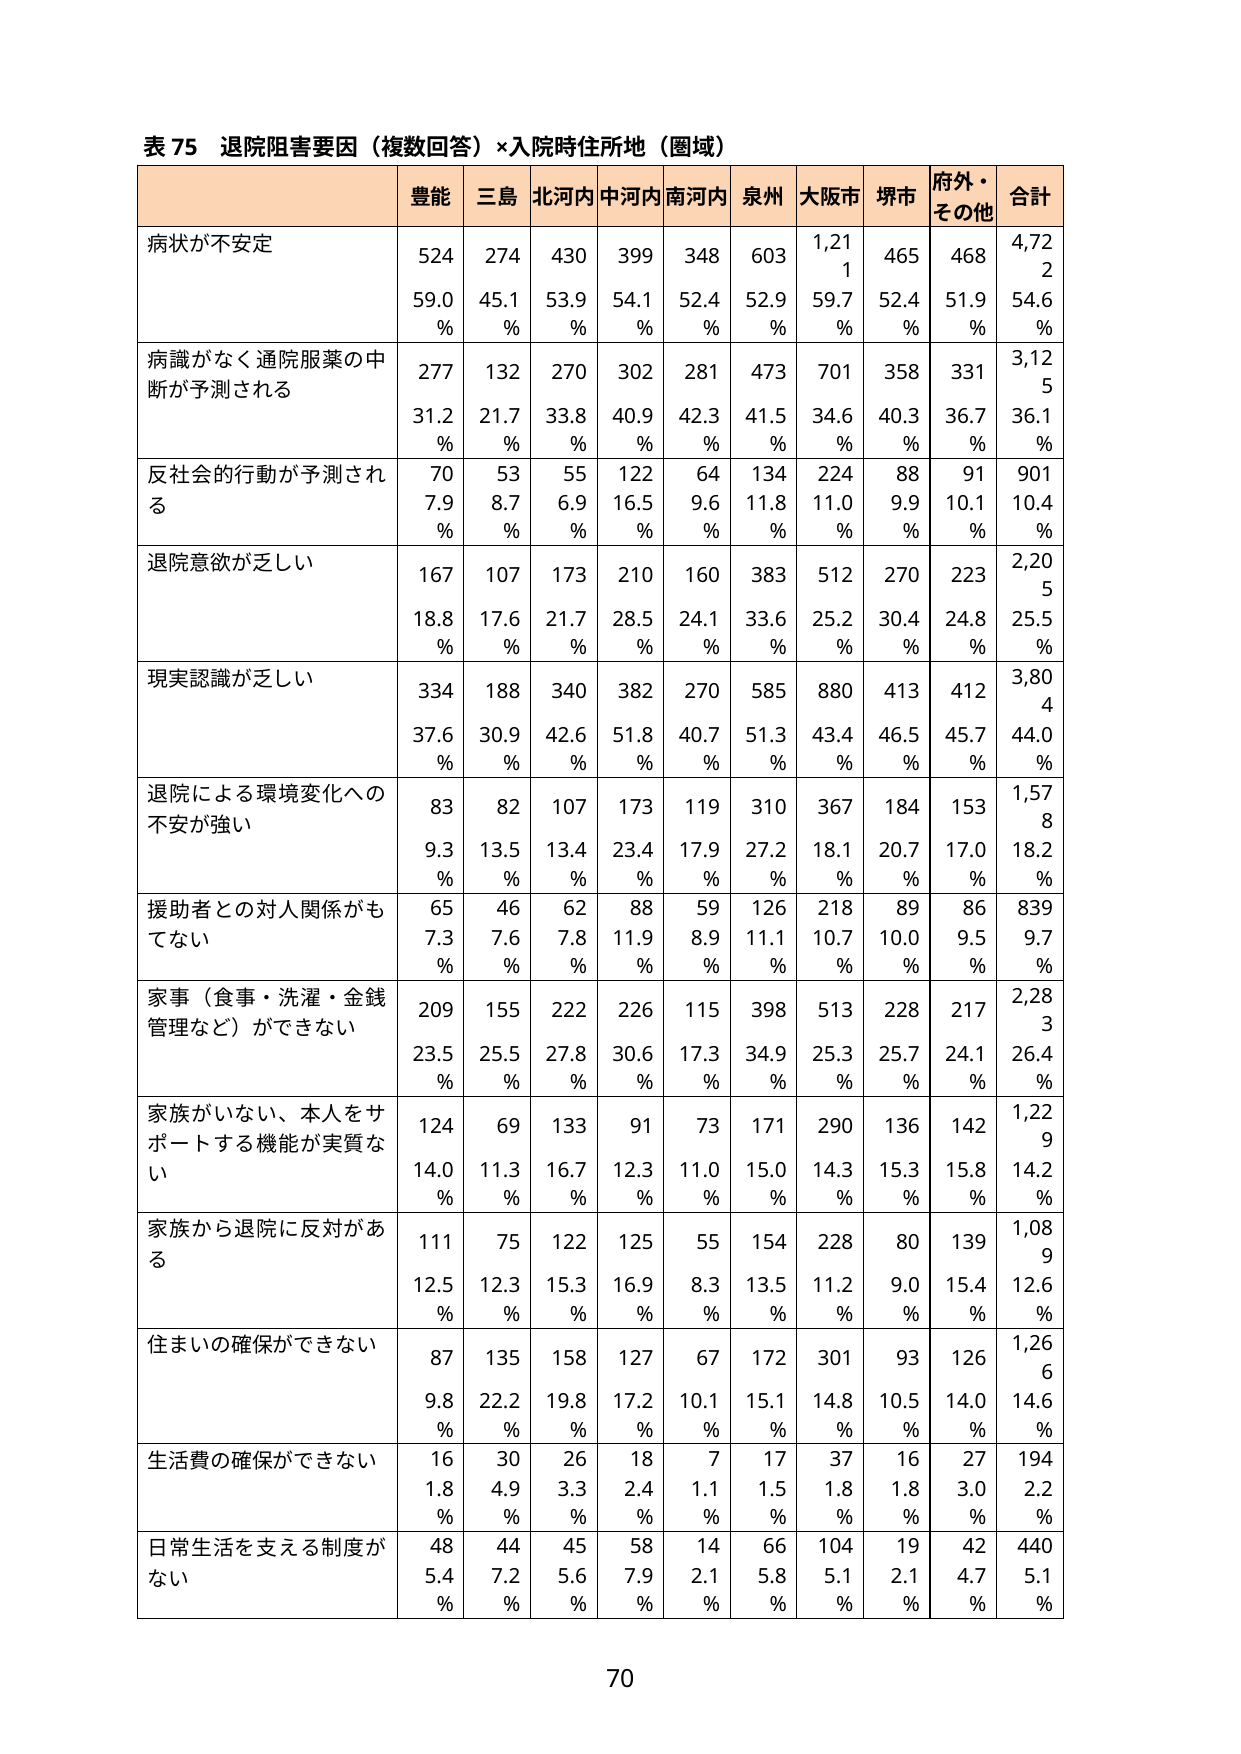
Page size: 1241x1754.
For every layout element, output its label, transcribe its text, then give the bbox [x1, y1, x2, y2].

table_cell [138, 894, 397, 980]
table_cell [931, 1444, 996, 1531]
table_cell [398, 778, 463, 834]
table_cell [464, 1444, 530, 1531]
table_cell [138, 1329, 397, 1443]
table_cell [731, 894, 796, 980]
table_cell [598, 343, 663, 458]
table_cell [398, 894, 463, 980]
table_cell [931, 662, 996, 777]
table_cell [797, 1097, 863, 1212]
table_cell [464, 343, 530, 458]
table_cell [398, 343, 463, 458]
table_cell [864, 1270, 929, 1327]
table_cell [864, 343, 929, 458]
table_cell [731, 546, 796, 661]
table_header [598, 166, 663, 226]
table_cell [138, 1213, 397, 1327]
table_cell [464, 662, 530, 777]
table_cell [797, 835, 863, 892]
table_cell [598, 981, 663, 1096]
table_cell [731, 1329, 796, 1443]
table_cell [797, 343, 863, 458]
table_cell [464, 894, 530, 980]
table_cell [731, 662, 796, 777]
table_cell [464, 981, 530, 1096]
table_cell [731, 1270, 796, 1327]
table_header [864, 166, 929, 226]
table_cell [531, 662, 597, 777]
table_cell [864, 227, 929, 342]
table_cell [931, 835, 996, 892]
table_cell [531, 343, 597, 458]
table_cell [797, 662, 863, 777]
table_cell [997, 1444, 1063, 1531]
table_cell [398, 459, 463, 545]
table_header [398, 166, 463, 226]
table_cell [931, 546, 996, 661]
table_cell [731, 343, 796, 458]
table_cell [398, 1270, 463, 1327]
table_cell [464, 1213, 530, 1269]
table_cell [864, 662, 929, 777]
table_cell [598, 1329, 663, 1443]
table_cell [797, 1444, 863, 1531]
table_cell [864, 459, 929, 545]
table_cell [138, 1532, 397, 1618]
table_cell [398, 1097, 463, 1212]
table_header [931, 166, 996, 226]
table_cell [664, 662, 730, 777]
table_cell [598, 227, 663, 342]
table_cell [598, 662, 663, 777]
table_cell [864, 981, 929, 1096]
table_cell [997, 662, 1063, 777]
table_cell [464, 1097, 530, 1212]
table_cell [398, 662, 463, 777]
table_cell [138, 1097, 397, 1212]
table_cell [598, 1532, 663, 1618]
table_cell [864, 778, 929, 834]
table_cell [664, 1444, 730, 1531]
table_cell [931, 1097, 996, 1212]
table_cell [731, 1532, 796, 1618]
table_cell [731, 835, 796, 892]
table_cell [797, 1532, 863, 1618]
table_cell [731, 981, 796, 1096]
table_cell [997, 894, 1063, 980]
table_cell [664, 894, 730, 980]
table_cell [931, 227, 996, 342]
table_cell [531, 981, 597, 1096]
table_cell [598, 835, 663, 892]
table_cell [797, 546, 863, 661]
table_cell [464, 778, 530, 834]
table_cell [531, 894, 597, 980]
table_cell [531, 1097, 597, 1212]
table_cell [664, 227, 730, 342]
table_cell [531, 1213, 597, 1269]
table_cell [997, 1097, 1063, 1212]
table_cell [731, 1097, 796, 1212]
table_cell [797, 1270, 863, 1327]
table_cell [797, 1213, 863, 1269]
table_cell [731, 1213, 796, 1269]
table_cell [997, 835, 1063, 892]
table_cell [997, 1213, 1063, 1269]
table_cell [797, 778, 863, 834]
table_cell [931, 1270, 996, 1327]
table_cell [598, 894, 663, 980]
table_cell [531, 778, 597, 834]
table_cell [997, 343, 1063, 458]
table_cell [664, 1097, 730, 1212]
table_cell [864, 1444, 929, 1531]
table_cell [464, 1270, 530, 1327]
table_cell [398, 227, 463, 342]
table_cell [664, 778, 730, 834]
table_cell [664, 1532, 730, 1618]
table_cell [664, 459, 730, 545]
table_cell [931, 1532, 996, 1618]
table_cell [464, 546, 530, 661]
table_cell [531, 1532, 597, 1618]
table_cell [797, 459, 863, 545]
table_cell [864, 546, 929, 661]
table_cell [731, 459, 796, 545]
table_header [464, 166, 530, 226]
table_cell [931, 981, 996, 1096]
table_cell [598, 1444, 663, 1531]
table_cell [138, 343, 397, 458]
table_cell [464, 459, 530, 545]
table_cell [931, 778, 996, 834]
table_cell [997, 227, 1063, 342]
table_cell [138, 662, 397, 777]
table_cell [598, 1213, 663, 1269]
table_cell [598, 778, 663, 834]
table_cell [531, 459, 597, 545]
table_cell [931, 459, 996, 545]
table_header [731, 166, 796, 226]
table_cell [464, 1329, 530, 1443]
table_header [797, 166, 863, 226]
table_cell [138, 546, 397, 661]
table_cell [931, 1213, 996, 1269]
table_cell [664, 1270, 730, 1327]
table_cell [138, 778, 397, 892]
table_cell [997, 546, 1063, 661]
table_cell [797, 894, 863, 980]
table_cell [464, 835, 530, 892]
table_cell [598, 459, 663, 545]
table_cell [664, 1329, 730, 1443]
text 表 75 退院阻害要因（複数回答）×入院時住所地（圏域） [143, 127, 1122, 164]
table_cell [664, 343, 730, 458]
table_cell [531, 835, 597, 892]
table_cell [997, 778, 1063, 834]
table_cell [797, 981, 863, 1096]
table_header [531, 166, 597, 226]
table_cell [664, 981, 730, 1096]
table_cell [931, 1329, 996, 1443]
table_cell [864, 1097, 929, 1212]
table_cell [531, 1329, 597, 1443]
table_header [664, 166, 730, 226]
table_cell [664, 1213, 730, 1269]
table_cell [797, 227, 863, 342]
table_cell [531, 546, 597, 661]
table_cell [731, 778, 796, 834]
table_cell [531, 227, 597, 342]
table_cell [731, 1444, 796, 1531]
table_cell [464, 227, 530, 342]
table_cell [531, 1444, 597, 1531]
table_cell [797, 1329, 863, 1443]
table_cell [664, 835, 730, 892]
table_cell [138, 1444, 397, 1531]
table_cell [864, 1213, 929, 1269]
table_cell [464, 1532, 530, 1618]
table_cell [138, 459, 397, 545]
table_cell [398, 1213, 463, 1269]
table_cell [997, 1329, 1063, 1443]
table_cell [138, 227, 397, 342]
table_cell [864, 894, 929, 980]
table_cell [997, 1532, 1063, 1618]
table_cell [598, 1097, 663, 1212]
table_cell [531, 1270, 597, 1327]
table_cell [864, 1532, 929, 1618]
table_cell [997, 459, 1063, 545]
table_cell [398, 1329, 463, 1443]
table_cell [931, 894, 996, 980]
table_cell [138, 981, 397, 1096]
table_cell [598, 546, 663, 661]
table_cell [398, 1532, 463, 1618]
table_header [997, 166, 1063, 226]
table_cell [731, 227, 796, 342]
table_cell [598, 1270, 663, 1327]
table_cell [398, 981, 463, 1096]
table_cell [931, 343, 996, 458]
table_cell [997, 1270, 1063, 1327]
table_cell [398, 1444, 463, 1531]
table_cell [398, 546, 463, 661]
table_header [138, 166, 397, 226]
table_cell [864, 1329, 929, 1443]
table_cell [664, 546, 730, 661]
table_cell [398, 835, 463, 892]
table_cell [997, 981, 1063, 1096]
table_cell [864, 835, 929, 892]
